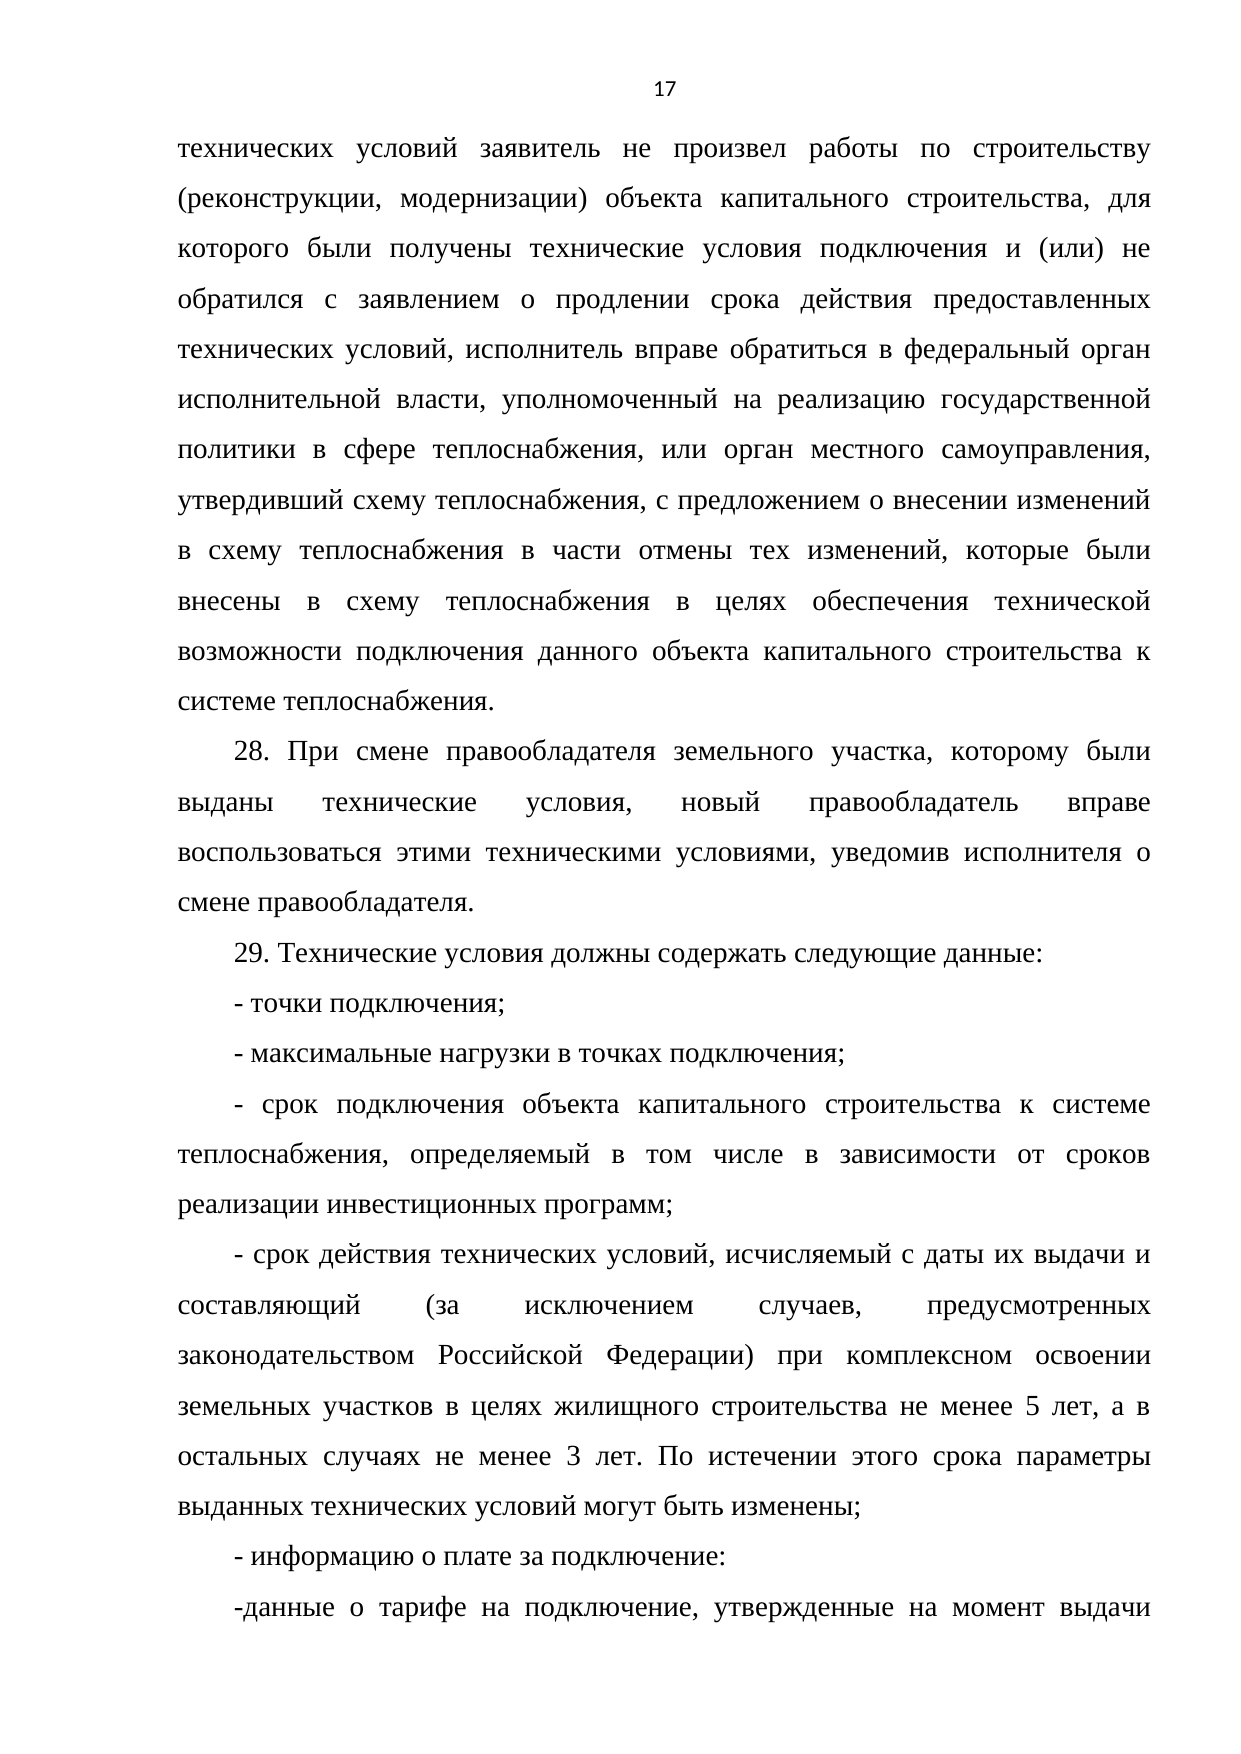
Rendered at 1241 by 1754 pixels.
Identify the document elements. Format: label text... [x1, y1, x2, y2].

text - срок действия технических условий, исчисляемый с даты их выдачи и составляющий (за исключением случаев, предусмотренных законодательством Российской Федерации) при комплексном освоении земельных участков в целях жилищного строительства не менее 5 лет, а в остальных случаях не менее 3 лет. По истечении этого срока параметры выданных технических условий могут быть изменены; [177, 1237, 1152, 1522]
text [177, 1589, 1152, 1622]
text - срок подключения объекта капитального строительства к системе теплоснабжения, определяемый в том числе в зависимости от сроков реализации инвестиционных программ; [177, 1086, 1152, 1220]
text - точки подключения; [177, 985, 1152, 1019]
text - максимальные нагрузки в точках подключения; [177, 1035, 1152, 1069]
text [177, 130, 1152, 717]
text 28. При смене правообладателя земельного участка, которому были выданы технические условия, новый правообладатель вправе воспользоваться этими техническими условиями, уведомив исполнителя о смене правообладателя. [177, 733, 1152, 918]
text - информацию о плате за подключение: [177, 1538, 1152, 1572]
text 29. Технические условия должны содержать следующие данные: [177, 935, 1152, 968]
